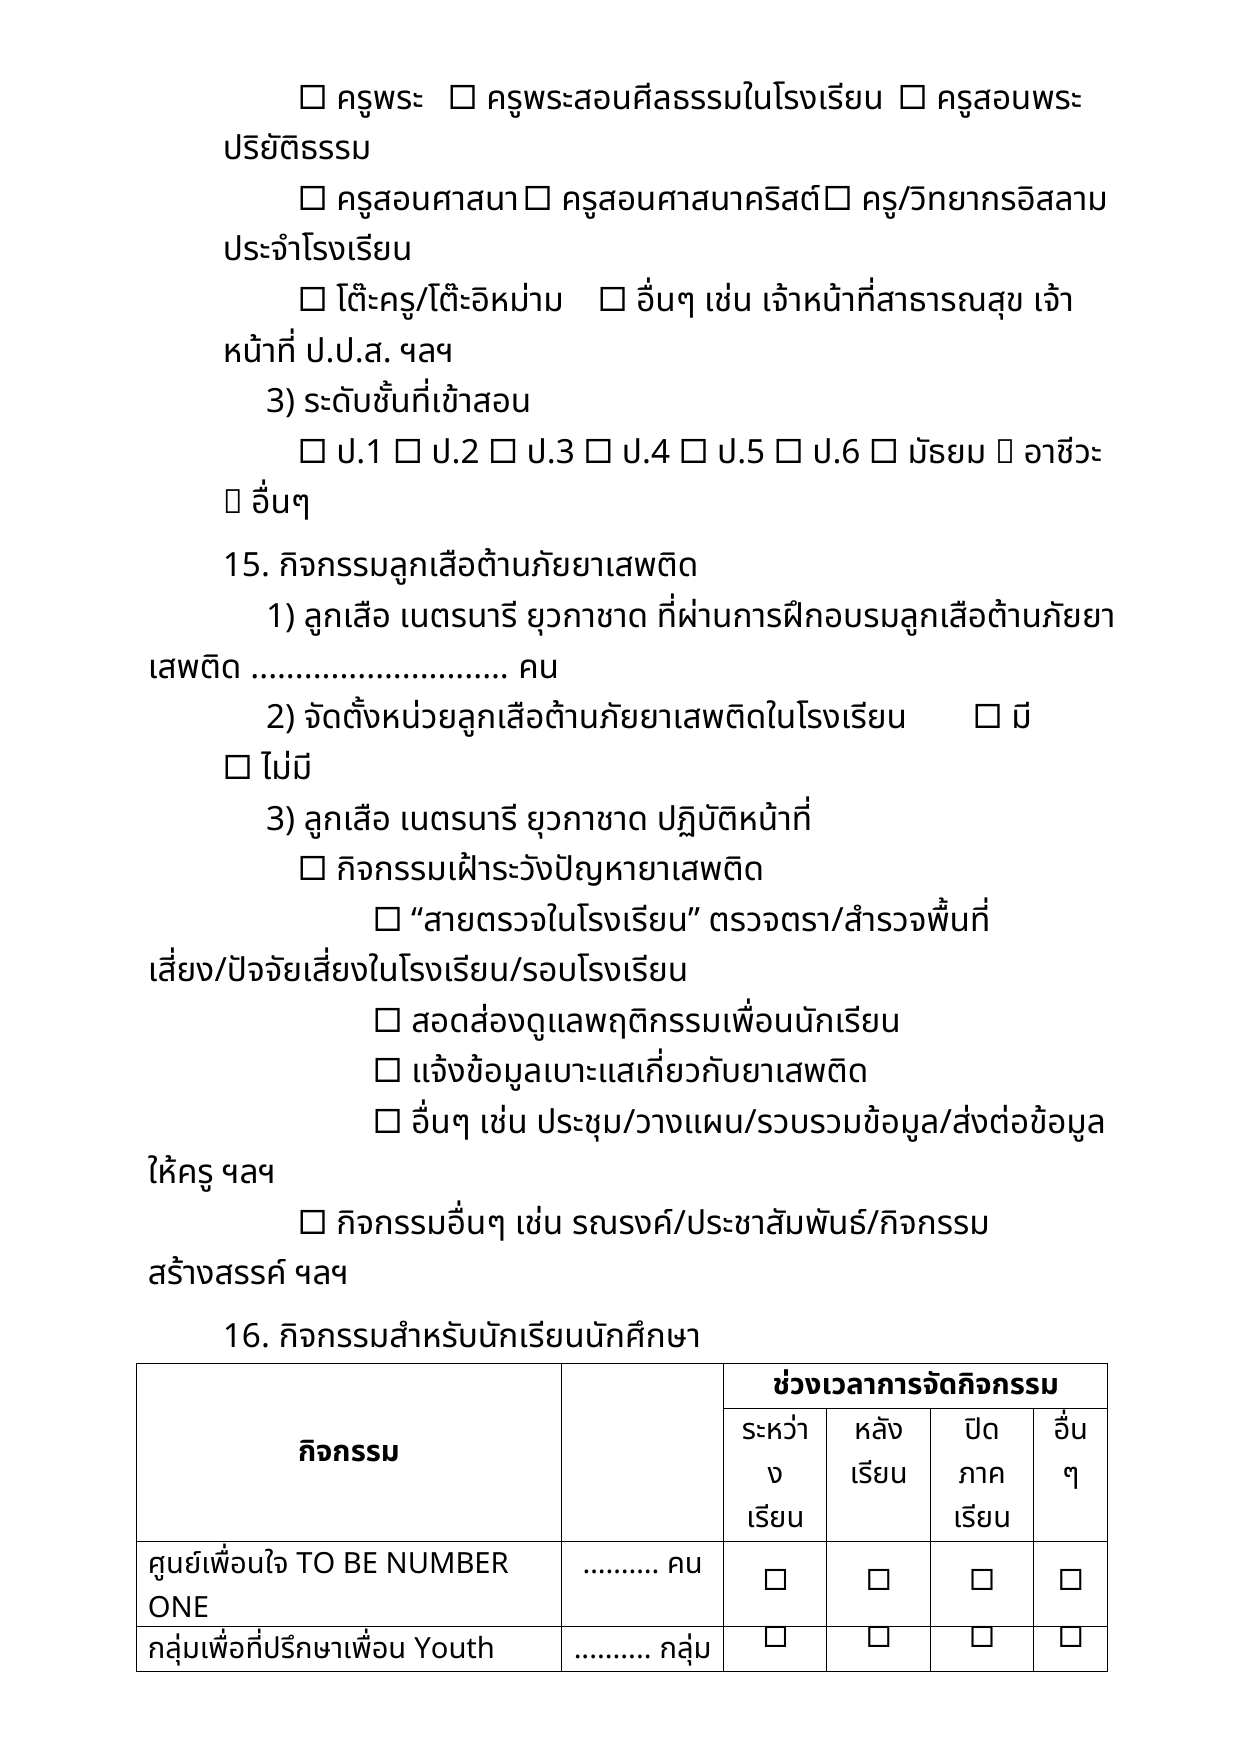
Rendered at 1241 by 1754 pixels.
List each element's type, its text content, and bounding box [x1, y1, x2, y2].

text “สายตรวจในโรงเรียน” ตรวจตรา/สำรวจพื้นที่เสี่ยง/ปัจจัยเสี่ยงในโรงเรียน/รอบโรงเรียน [148, 895, 1122, 997]
text 3) ระดับชั้นที่เข้าสอน [148, 377, 1122, 428]
table_cell [931, 1542, 1033, 1626]
text โต๊ะครู/โต๊ะอิหม่าม อื่นๆ เช่น เจ้าหน้าที่สาธารณสุข เจ้าหน้าที่ ป.ป.ส. ฯลฯ [223, 276, 1122, 377]
table_cell [1034, 1542, 1107, 1626]
text 15. กิจกรรมลูกเสือต้านภัยยาเสพติด [148, 541, 1122, 592]
text สอดส่องดูแลพฤติกรรมเพื่อนนักเรียน [148, 997, 1122, 1047]
table_header [562, 1364, 723, 1541]
text อื่นๆ เช่น ประชุม/วางแผน/รวบรวมข้อมูล/ส่งต่อข้อมูลให้ครู ฯลฯ [148, 1097, 1122, 1198]
table_cell [931, 1627, 1033, 1671]
table_cell [724, 1627, 826, 1671]
text ครูพระ ครูพระสอนศีลธรรมในโรงเรียน ครูสอนพระปริยัติธรรม [223, 74, 1122, 175]
table_cell ระหว่าง เรียน [724, 1409, 826, 1541]
text แจ้งข้อมูลเบาะแสเกี่ยวกับยาเสพติด [148, 1047, 1122, 1097]
table_cell หลังเรียน [827, 1409, 930, 1541]
table_cell [827, 1542, 930, 1626]
text 2) จัดตั้งหน่วยลูกเสือต้านภัยยาเสพติดในโรงเรียน มี ไม่มี [148, 693, 1122, 794]
table_header ช่วงเวลาการจัดกิจกรรม [724, 1364, 1107, 1408]
table_cell อื่นๆ [1034, 1409, 1107, 1541]
table_header กิจกรรม [137, 1364, 561, 1541]
table_cell ปิด ภาคเรียน [931, 1409, 1033, 1541]
text ครูสอนศาสนา ครูสอนศาสนาคริสต์ ครู/วิทยากรอิสลามประจำโรงเรียน [223, 175, 1122, 276]
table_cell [562, 1627, 723, 1671]
text 16. กิจกรรมสำหรับนักเรียนนักศึกษา [148, 1312, 1122, 1363]
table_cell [137, 1627, 561, 1671]
text 1) ลูกเสือ เนตรนารี ยุวกาชาด ที่ผ่านการฝึกอบรมลูกเสือต้านภัยยาเสพติด ............................. คน [148, 592, 1122, 693]
text 3) ลูกเสือ เนตรนารี ยุวกาชาด ปฏิบัติหน้าที่ [148, 794, 1122, 845]
text ป.1 ป.2 ป.3 ป.4 ป.5 ป.6 มัธยม อาชีวะ อื่นๆ [223, 428, 1122, 529]
table_cell ศูนย์เพื่อนใจ TO BE NUMBER ONE [137, 1542, 561, 1626]
table_cell [724, 1542, 826, 1626]
text กิจกรรมเฝ้าระวังปัญหายาเสพติด [148, 845, 1122, 895]
table_cell [827, 1627, 930, 1671]
text กิจกรรมอื่นๆ เช่น รณรงค์/ประชาสัมพันธ์/กิจกรรมสร้างสรรค์ ฯลฯ [148, 1198, 1122, 1299]
table_cell ………. คน [562, 1542, 723, 1626]
table_cell [1034, 1627, 1107, 1671]
